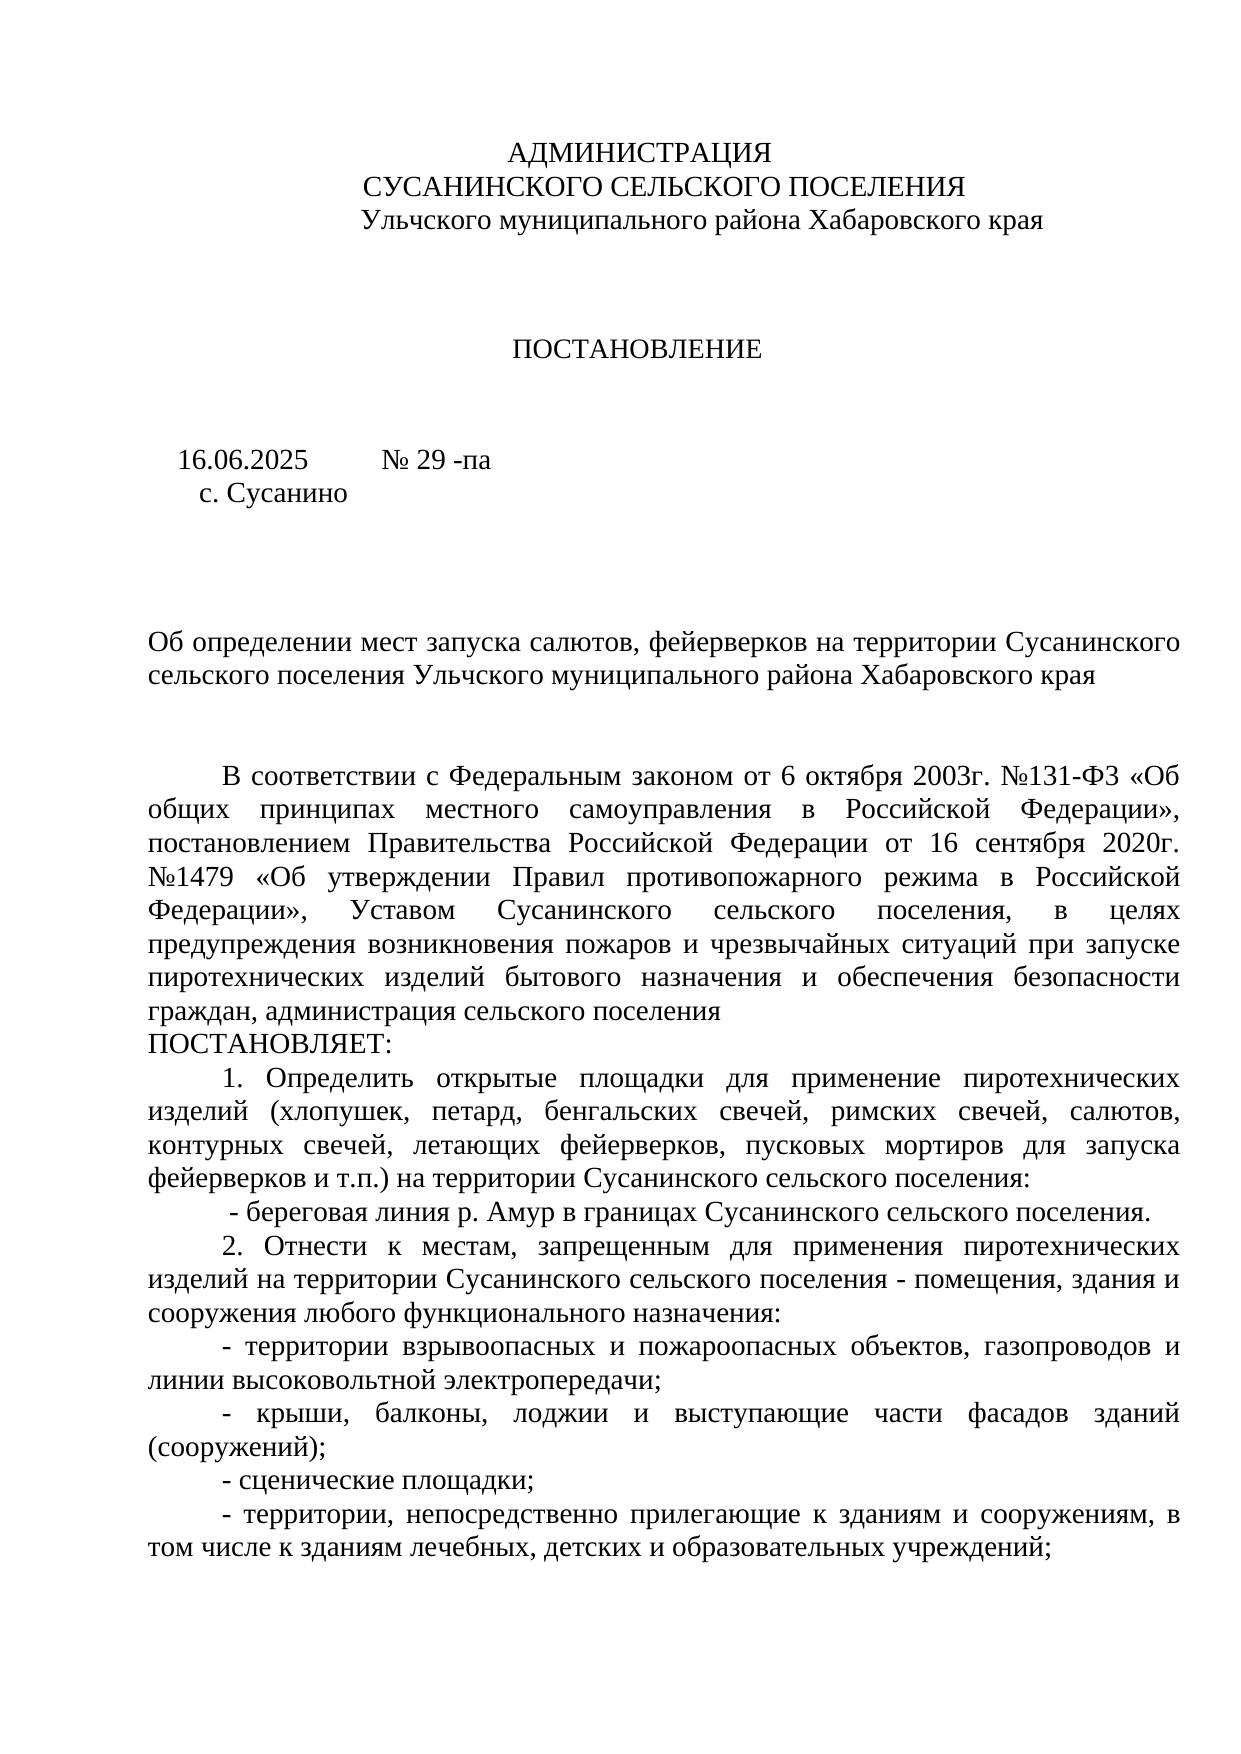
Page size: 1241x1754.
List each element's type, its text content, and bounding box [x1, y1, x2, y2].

text 16.06.2025 № 29 -па [162, 442, 1181, 475]
text ПОСТАНОВЛЕНИЕ [148, 332, 1181, 365]
text СУСАНИНСКОГО СЕЛЬСКОГО ПОСЕЛЕНИЯ [148, 169, 1181, 202]
text Об определении мест запуска салютов, фейерверков на территории Сусанинского сельского поселения Ульчского муниципального района Хабаровского края [148, 595, 1181, 691]
text - крыши, балконы, лоджии и выступающие части фасадов зданий (сооружений); [148, 1395, 1181, 1462]
text В соответствии с Федеральным законом от 6 октября 2003г. №131-Ф3 «Об общих принципах местного самоуправления в Российской Федерации», постановлением Правительства Российской Федерации от 16 сентября 2020г. №1479 «Об утверждении Правил противопожарного режима в Российской Федерации», Уставом Сусанинского сельского поселения, в целях предупреждения возникновения пожаров и чрезвычайных ситуаций при запуске пиротехнических изделий бытового назначения и обеспечения безопасности граждан, администрация сельского поселения [148, 758, 1181, 1026]
text 2. Отнести к местам, запрещенным для применения пиротехнических изделий на территории Сусанинского сельского поселения - помещения, здания и сооружения любого функционального назначения: [148, 1228, 1181, 1328]
text 1. Определить открытые площадки для применение пиротехнических изделий (хлопушек, петард, бенгальских свечей, римских свечей, салютов, контурных свечей, летающих фейерверков, пусковых мортиров для запуска фейерверков и т.п.) на территории Сусанинского сельского поселения: [148, 1060, 1181, 1194]
text - территории взрывоопасных и пожароопасных объектов, газопроводов и линии высоковольтной электропередачи; [148, 1328, 1181, 1395]
text Ульчского муниципального района Хабаровского края [223, 202, 1181, 236]
text - береговая линия р. Амур в границах Сусанинского сельского поселения. [148, 1194, 1181, 1228]
text АДМИНИСТРАЦИЯ [148, 135, 1181, 169]
text - территории, непосредственно прилегающие к зданиям и сооружениям, в том числе к зданиям лечебных, детских и образовательных учреждений; [148, 1496, 1181, 1563]
text ПОСТАНОВЛЯЕТ: [148, 1026, 1181, 1060]
text с. Сусанино [162, 475, 1181, 509]
text - сценические площадки; [148, 1462, 1181, 1496]
